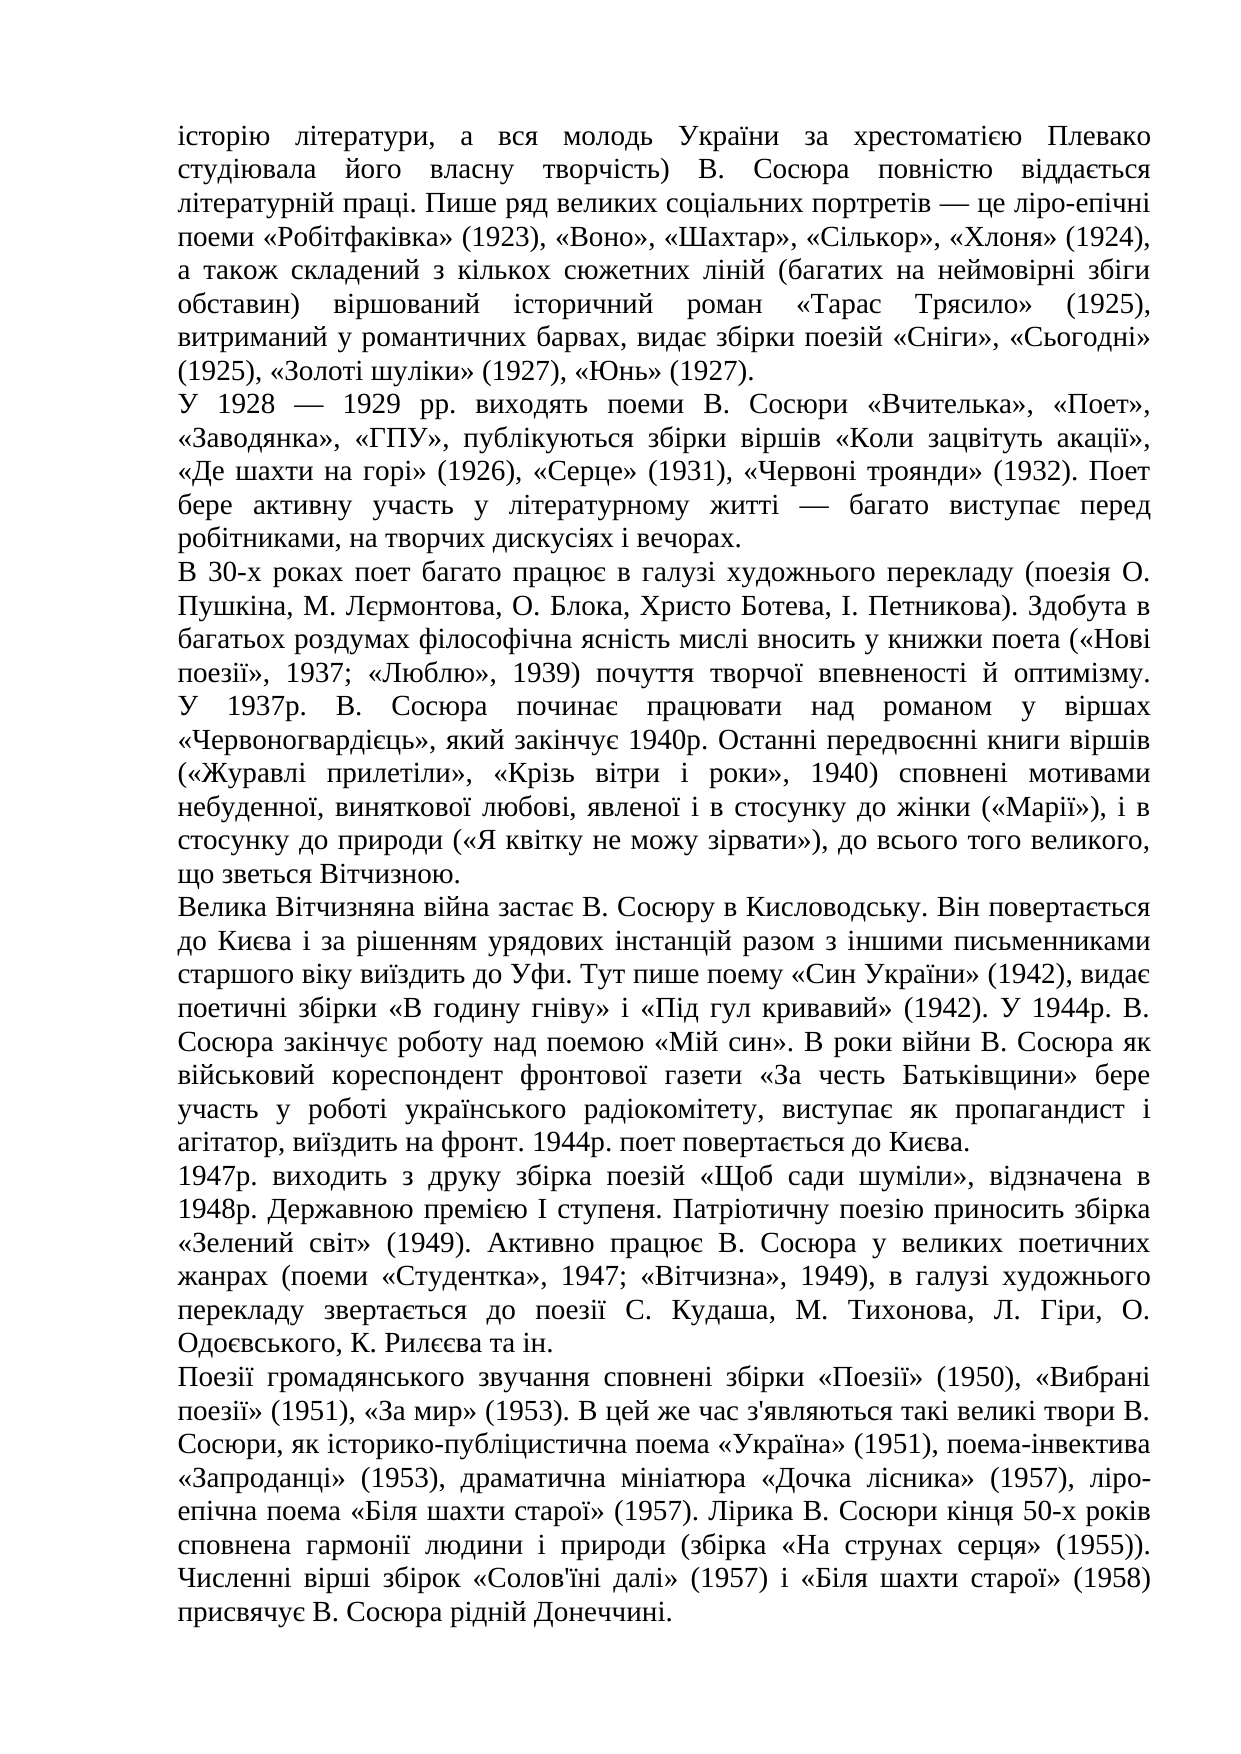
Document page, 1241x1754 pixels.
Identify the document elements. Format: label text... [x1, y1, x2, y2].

text У 1928 — 1929 pp. виходять поеми В. Сосюри «Вчителька», «Поет», «Заводянка», «ГПУ», публікуються збірки віршів «Коли зацвітуть акації», «Де шахти на горі» (1926), «Серце» (1931), «Червоні троянди» (1932). Поет бере активну участь у літературному житті — багато виступає перед робітниками, на творчих дискусіях і вечорах. [177, 386, 1152, 554]
text Поезії громадянського звучання сповнені збірки «Поезії» (1950), «Вибрані поезії» (1951), «За мир» (1953). В цей же час з'являються такі великі твори В. Сосюри, як історико-публіцистична поема «Україна» (1951), поема-інвектива «Запроданці» (1953), драматична мініатюра «Дочка лісника» (1957), ліро-епічна поема «Біля шахти старої» (1957). Лірика В. Сосюри кінця 50-х років сповнена гармонії людини і природи (збірка «На струнах серця» (1955)). Численні вірші збірок «Солов'їні далі» (1957) і «Біля шахти старої» (1958) присвячує В. Сосюра рідній Донеччині. [177, 1359, 1152, 1627]
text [177, 118, 1152, 386]
text Велика Вітчизняна війна застає В. Сосюру в Кисловодську. Він повертається до Києва і за рішенням урядових інстанцій разом з іншими письменниками старшого віку виїздить до Уфи. Тут пише поему «Син України» (1942), видає поетичні збірки «В годину гніву» і «Під гул кривавий» (1942). У 1944р. В. Сосюра закінчує роботу над поемою «Мій син». В роки війни В. Сосюра як військовий кореспондент фронтової газети «За честь Батьківщини» бере участь у роботі українського радіокомітету, виступає як пропагандист і агітатор, виїздить на фронт. 1944р. поет повертається до Києва. [177, 889, 1152, 1158]
text 1947p. виходить з друку збірка поезій «Щоб сади шуміли», відзначена в 1948p. Державною премією І ступеня. Патріотичну поезію приносить збірка «Зелений світ» (1949). Активно працює В. Сосюра у великих поетичних жанрах (поеми «Студентка», 1947; «Вітчизна», 1949), в галузі художнього перекладу звертається до поезії С. Кудаша, М. Тихонова, Л. Гіри, О. Одоєвського, К. Рилєєва та ін. [177, 1158, 1152, 1359]
text В 30-х роках поет багато працює в галузі художнього перекладу (поезія О. Пушкіна, М. Лєрмонтова, О. Блока, Христо Ботева, І. Петникова). Здобута в багатьох роздумах філософічна ясність мислі вносить у книжки поета («Нові поезії», 1937; «Люблю», 1939) почуття творчої впевненості й оптимізму. У 1937р. В. Сосюра починає працювати над романом у віршах «Червоногвардієць», який закінчує 1940р. Останні передвоєнні книги віршів («Журавлі прилетіли», «Крізь вітри і роки», 1940) сповнені мотивами небуденної, виняткової любові, явленої і в стосунку до жінки («Марії»), і в стосунку до природи («Я квітку не можу зірвати»), до всього того великого, що зветься Вітчизною. [177, 554, 1152, 889]
